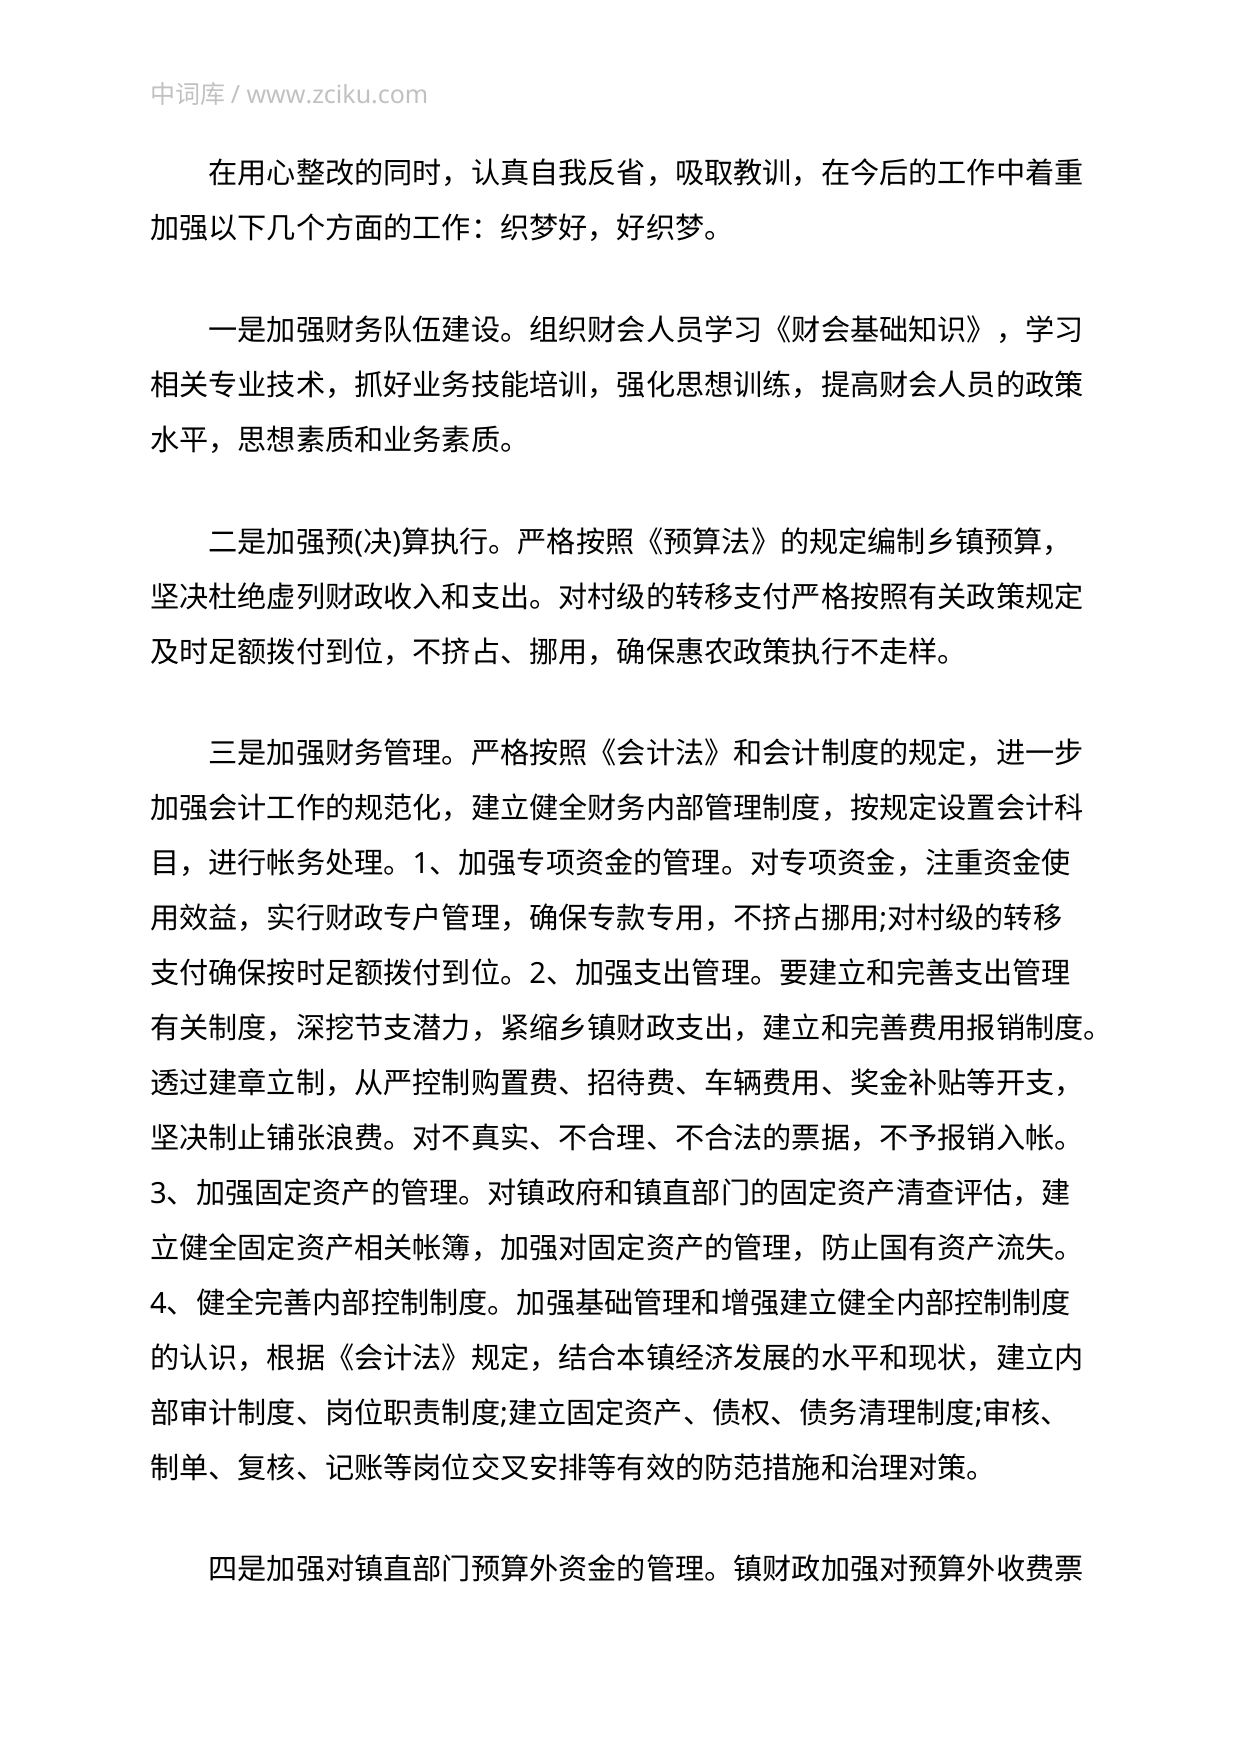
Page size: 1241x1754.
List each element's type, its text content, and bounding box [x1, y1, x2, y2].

text 一是加强财务队伍建设。组织财会人员学习《财会基础知识》，学习相关专业技术，抓好业务技能培训，强化思想训练，提高财会人员的政策水平，思想素质和业务素质。 [150, 307, 1090, 459]
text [150, 1546, 1090, 1588]
text 三是加强财务管理。严格按照《会计法》和会计制度的规定，进一步加强会计工作的规范化，建立健全财务内部管理制度，按规定设置会计科目，进行帐务处理。1、加强专项资金的管理。对专项资金，注重资金使用效益，实行财政专户管理，确保专款专用，不挤占挪用;对村级的转移支付确保按时足额拨付到位。2、加强支出管理。要建立和完善支出管理有关制度，深挖节支潜力，紧缩乡镇财政支出，建立和完善费用报销制度。透过建章立制，从严控制购置费、招待费、车辆费用、奖金补贴等开支，坚决制止铺张浪费。对不真实、不合理、不合法的票据，不予报销入帐。3、加强固定资产的管理。对镇政府和镇直部门的固定资产清查评估，建立健全固定资产相关帐簿，加强对固定资产的管理，防止国有资产流失。4、健全完善内部控制制度。加强基础管理和增强建立健全内部控制制度的认识，根据《会计法》规定，结合本镇经济发展的水平和现状，建立内部审计制度、岗位职责制度;建立固定资产、债权、债务清理制度;审核、制单、复核、记账等岗位交叉安排等有效的防范措施和治理对策。 [150, 730, 1090, 1486]
text 在用心整改的同时，认真自我反省，吸取教训，在今后的工作中着重加强以下几个方面的工作：织梦好，好织梦。 [150, 150, 1090, 247]
text 二是加强预(决)算执行。严格按照《预算法》的规定编制乡镇预算，坚决杜绝虚列财政收入和支出。对村级的转移支付严格按照有关政策规定及时足额拨付到位，不挤占、挪用，确保惠农政策执行不走样。 [150, 518, 1090, 670]
